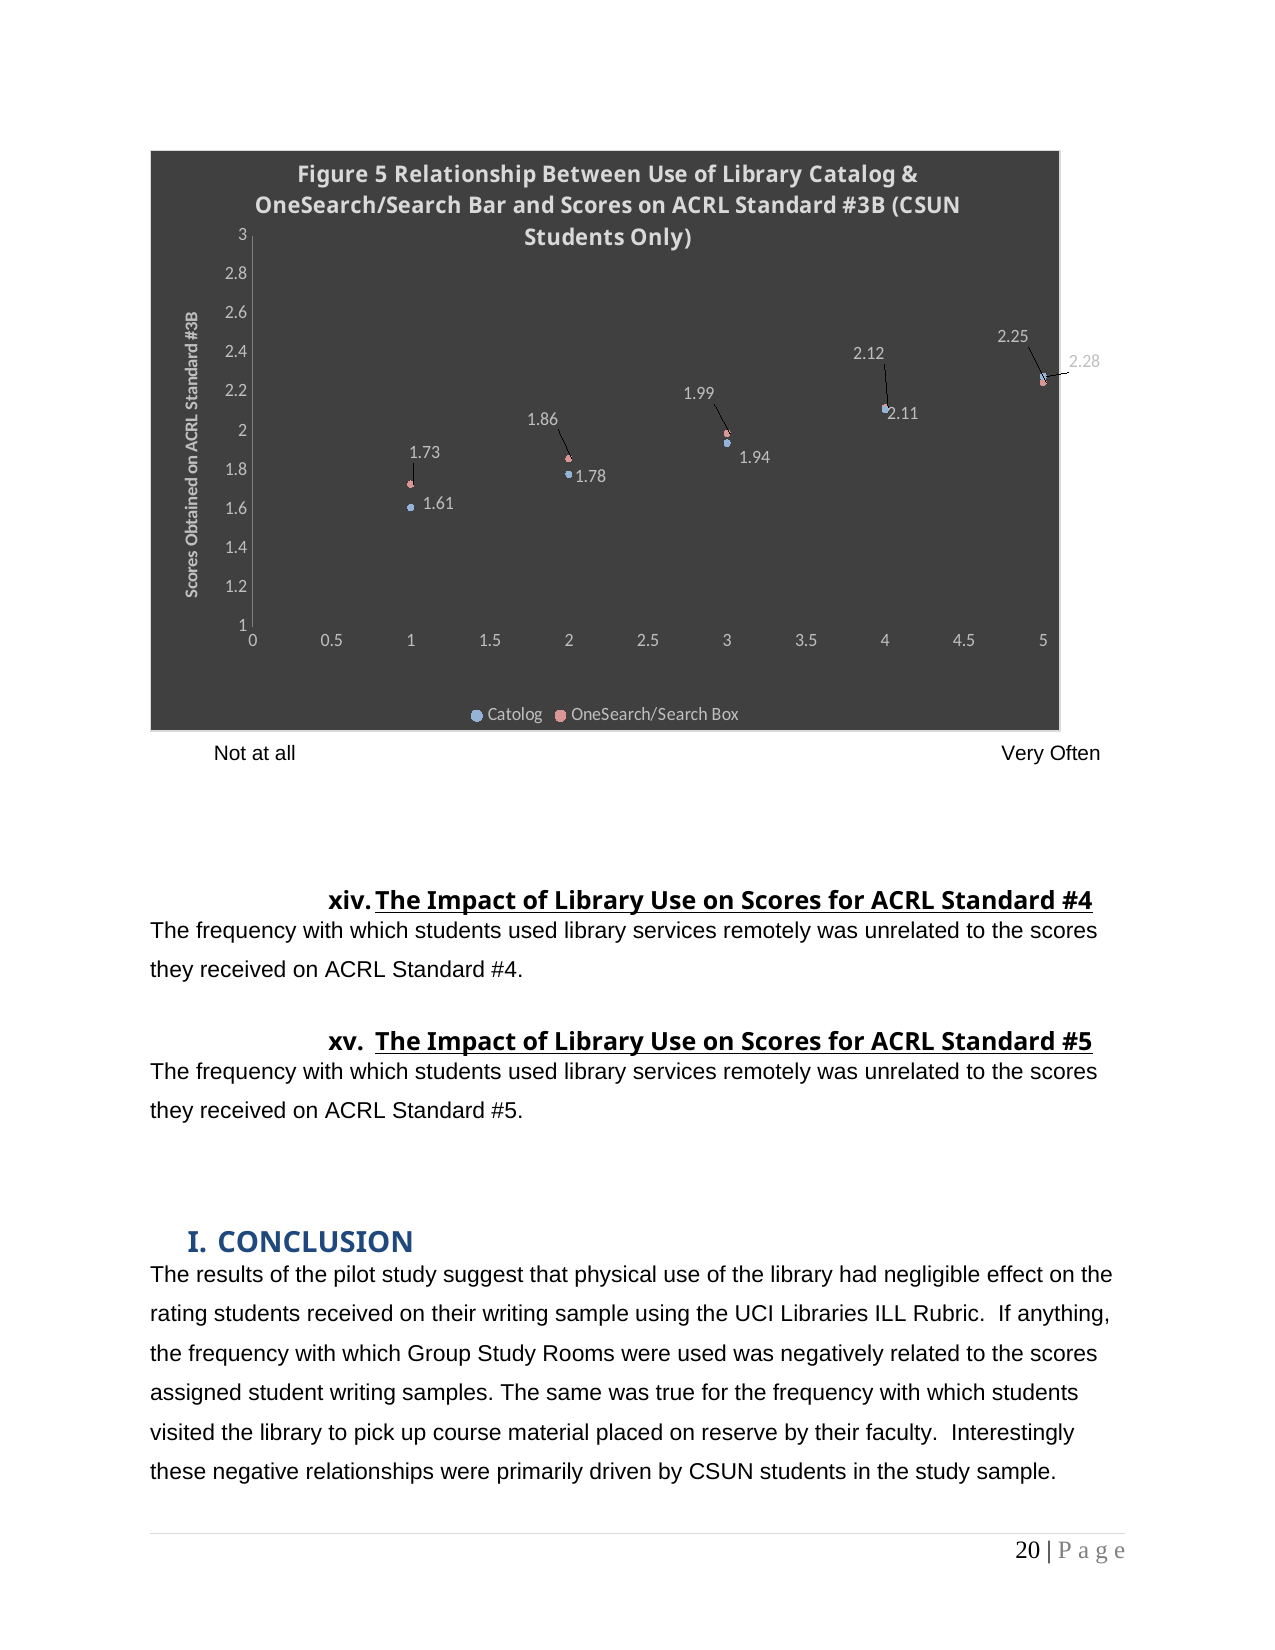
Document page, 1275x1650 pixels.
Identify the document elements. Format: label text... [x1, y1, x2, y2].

list The Impact of Library Use on Scores for ACRL Standard #5 [328, 1024, 1125, 1058]
text The frequency with which students used library services remotely was unrelated to the scores they received on ACRL Standard #4. [150, 917, 1125, 983]
text The results of the pilot study suggest that physical use of the library had negligible effect on the rating students received on their writing sample using the UCI Libraries ILL Rubric. If anything, the frequency with which Group Study Rooms were used was negatively related to the scores assigned student writing samples. The same was true for the frequency with which students visited the library to pick up course material placed on reserve by their faculty. Interestingly these negative relationships were primarily driven by CSUN students in the study sample. [150, 1261, 1125, 1484]
list CONCLUSION [187, 1221, 1125, 1261]
text The frequency with which students used library services remotely was unrelated to the scores they received on ACRL Standard #5. [150, 1058, 1125, 1124]
list The Impact of Library Use on Scores for ACRL Standard #4 [328, 883, 1125, 917]
